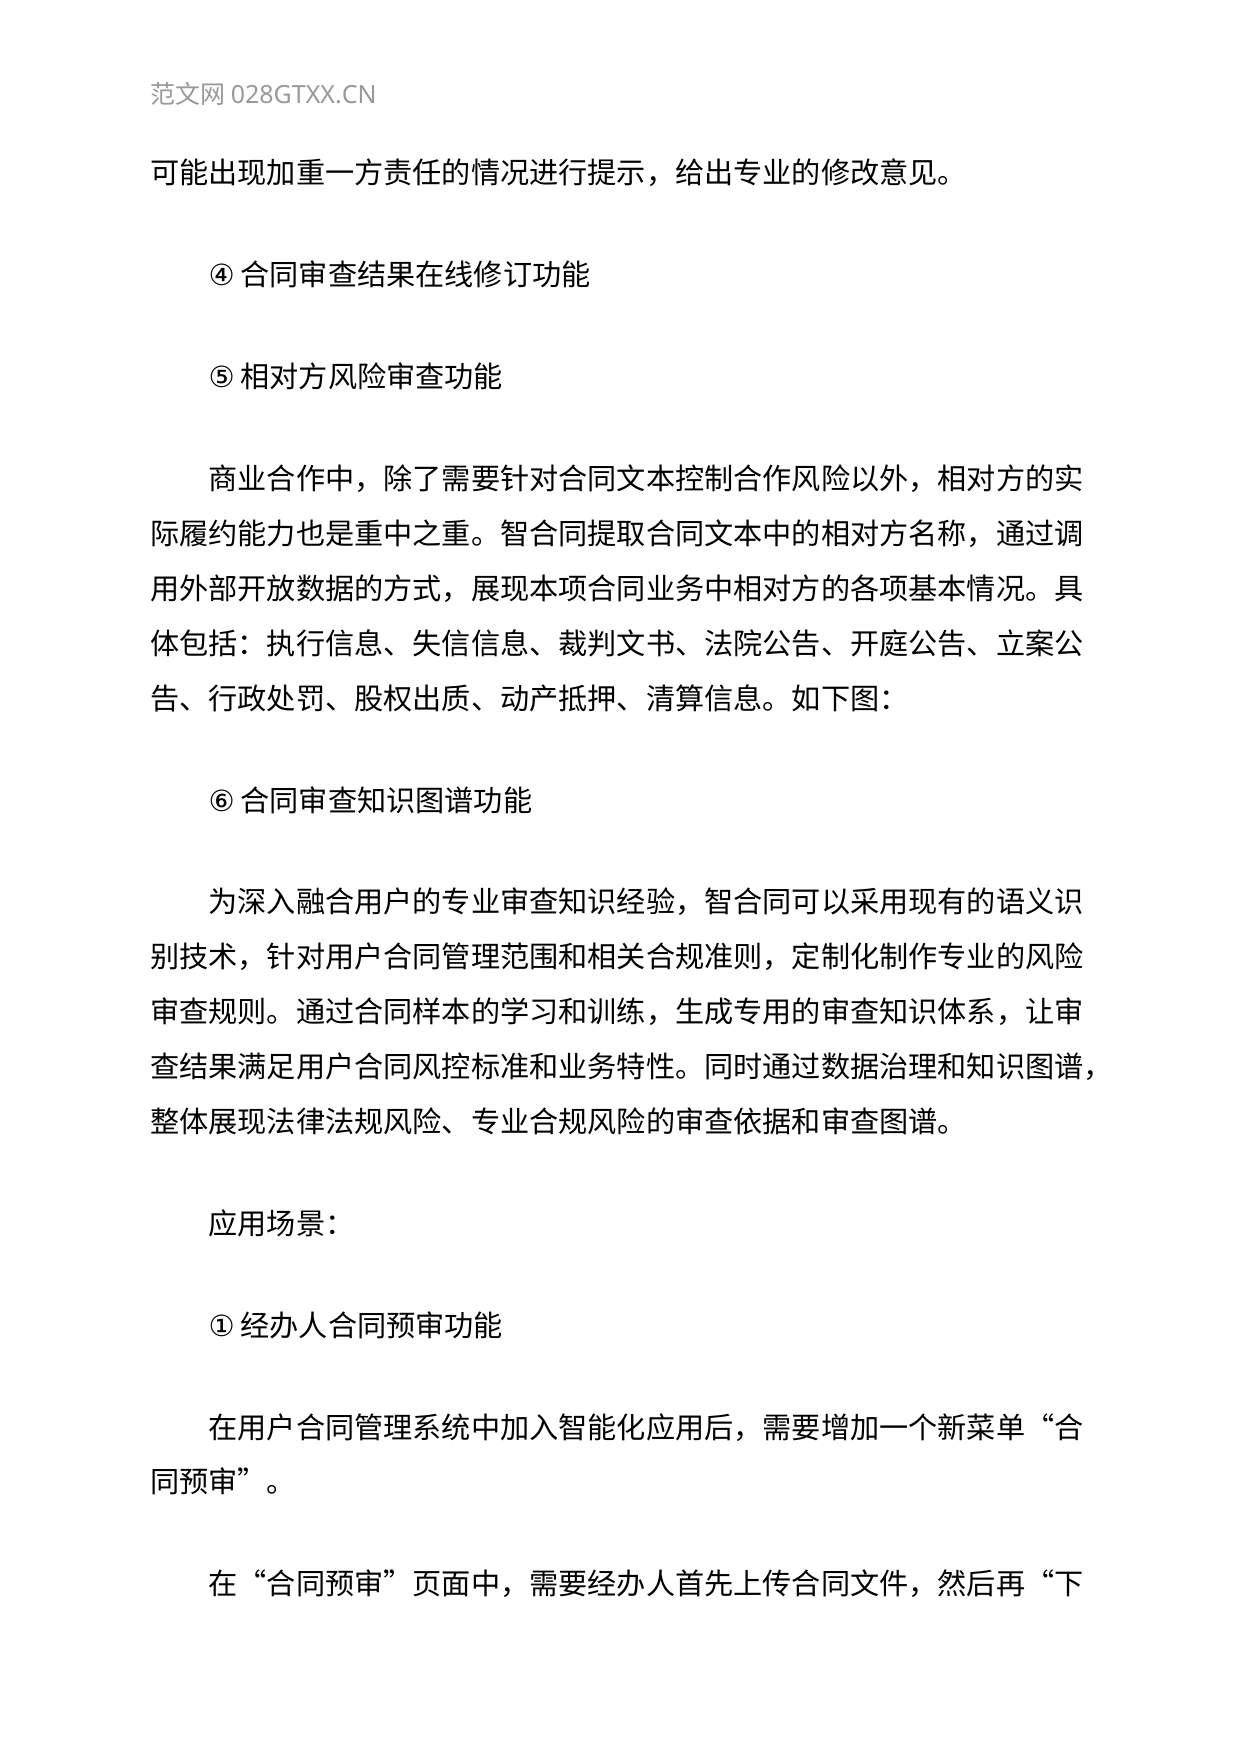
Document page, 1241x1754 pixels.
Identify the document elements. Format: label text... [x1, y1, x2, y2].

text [150, 1561, 1090, 1603]
text 应用场景： [150, 1200, 1090, 1243]
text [150, 150, 1090, 192]
text ⑤相对方风险审查功能 [150, 354, 1090, 396]
text 在用户合同管理系统中加入智能化应用后，需要增加一个新菜单“合同预审”。 [150, 1404, 1090, 1501]
text ⑥合同审查知识图谱功能 [150, 777, 1090, 819]
text 为深入融合用户的专业审查知识经验，智合同可以采用现有的语义识别技术，针对用户合同管理范围和相关合规准则，定制化制作专业的风险审查规则。通过合同样本的学习和训练，生成专用的审查知识体系，让审查结果满足用户合同风控标准和业务特性。同时通过数据治理和知识图谱，整体展现法律法规风险、专业合规风险的审查依据和审查图谱。 [150, 879, 1090, 1141]
text 商业合作中，除了需要针对合同文本控制合作风险以外，相对方的实际履约能力也是重中之重。智合同提取合同文本中的相对方名称，通过调用外部开放数据的方式，展现本项合同业务中相对方的各项基本情况。具体包括：执行信息、失信信息、裁判文书、法院公告、开庭公告、立案公告、行政处罚、股权出质、动产抵押、清算信息。如下图： [150, 456, 1090, 718]
text ①经办人合同预审功能 [150, 1302, 1090, 1344]
text ④合同审查结果在线修订功能 [150, 252, 1090, 294]
